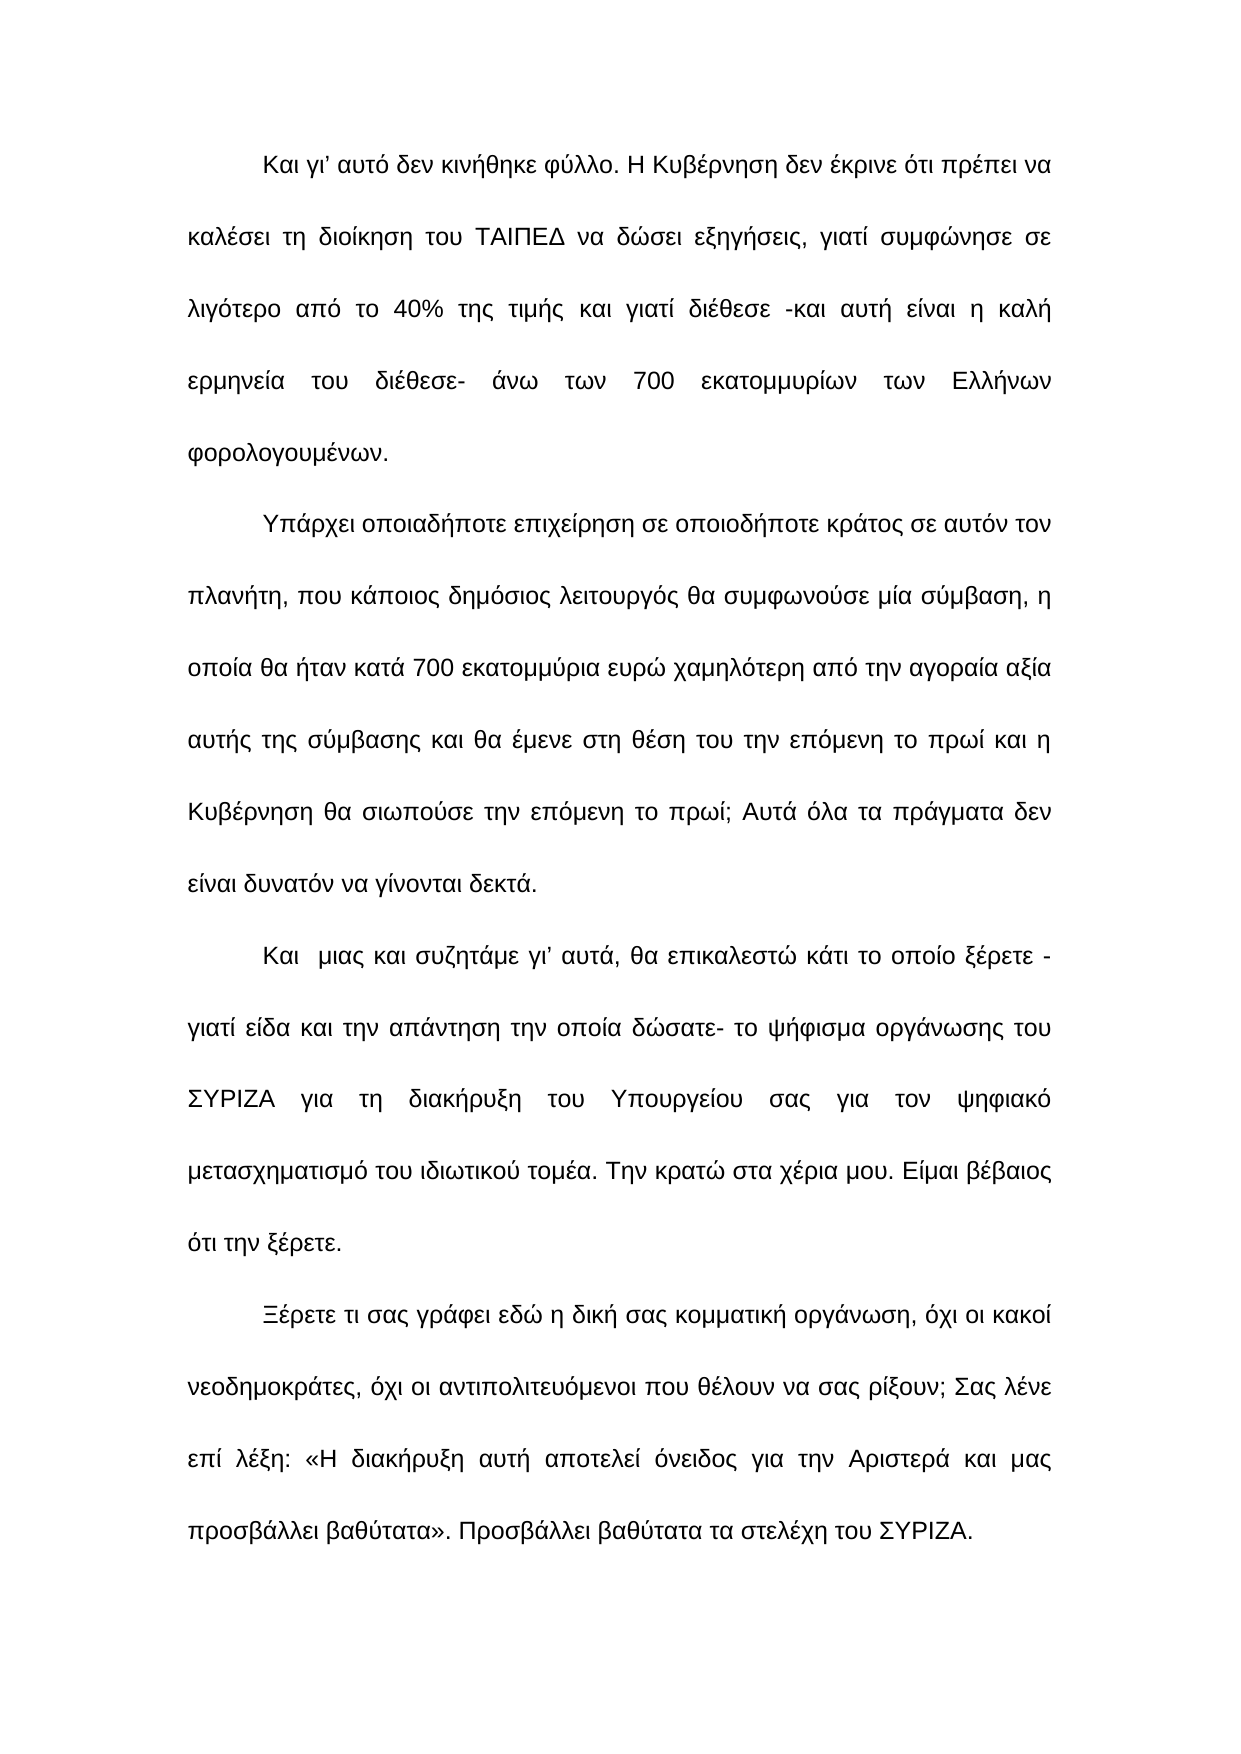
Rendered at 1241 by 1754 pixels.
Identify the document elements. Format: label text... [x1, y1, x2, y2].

text Και γι’ αυτό δεν κινήθηκε φύλλο. Η Κυβέρνηση δεν έκρινε ότι πρέπει να καλέσει τη διοίκηση του ΤΑΙΠΕΔ να δώσει εξηγήσεις, γιατί συμφώνησε σε λιγότερο από το 40% της τιμής και γιατί διέθεσε -και αυτή είναι η καλή ερμηνεία του διέθεσε- άνω των 700 εκατομμυρίων των Ελλήνων φορολογουμένων. [187, 150, 1053, 466]
text Και μιας και συζητάμε γι’ αυτά, θα επικαλεστώ κάτι το οποίο ξέρετε -γιατί είδα και την απάντηση την οποία δώσατε- το ψήφισμα οργάνωσης του ΣΥΡΙΖΑ για τη διακήρυξη του Υπουργείου σας για τον ψηφιακό μετασχηματισμό του ιδιωτικού τομέα. Την κρατώ στα χέρια μου. Είμαι βέβαιος ότι την ξέρετε. [187, 941, 1053, 1257]
text Υπάρχει οποιαδήποτε επιχείρηση σε οποιοδήποτε κράτος σε αυτόν τον πλανήτη, που κάποιος δημόσιος λειτουργός θα συμφωνούσε μία σύμβαση, η οποία θα ήταν κατά 700 εκατομμύρια ευρώ χαμηλότερη από την αγοραία αξία αυτής της σύμβασης και θα έμενε στη θέση του την επόμενη το πρωί και η Κυβέρνηση θα σιωπούσε την επόμενη το πρωί; Αυτά όλα τα πράγματα δεν είναι δυνατόν να γίνονται δεκτά. [187, 509, 1053, 897]
text Ξέρετε τι σας γράφει εδώ η δική σας κομματική οργάνωση, όχι οι κακοί νεοδημοκράτες, όχι οι αντιπολιτευόμενοι που θέλουν να σας ρίξουν; Σας λένε επί λέξη: «Η διακήρυξη αυτή αποτελεί όνειδος για την Αριστερά και μας προσβάλλει βαθύτατα». Προσβάλλει βαθύτατα τα στελέχη του ΣΥΡΙΖΑ. [187, 1300, 1053, 1544]
